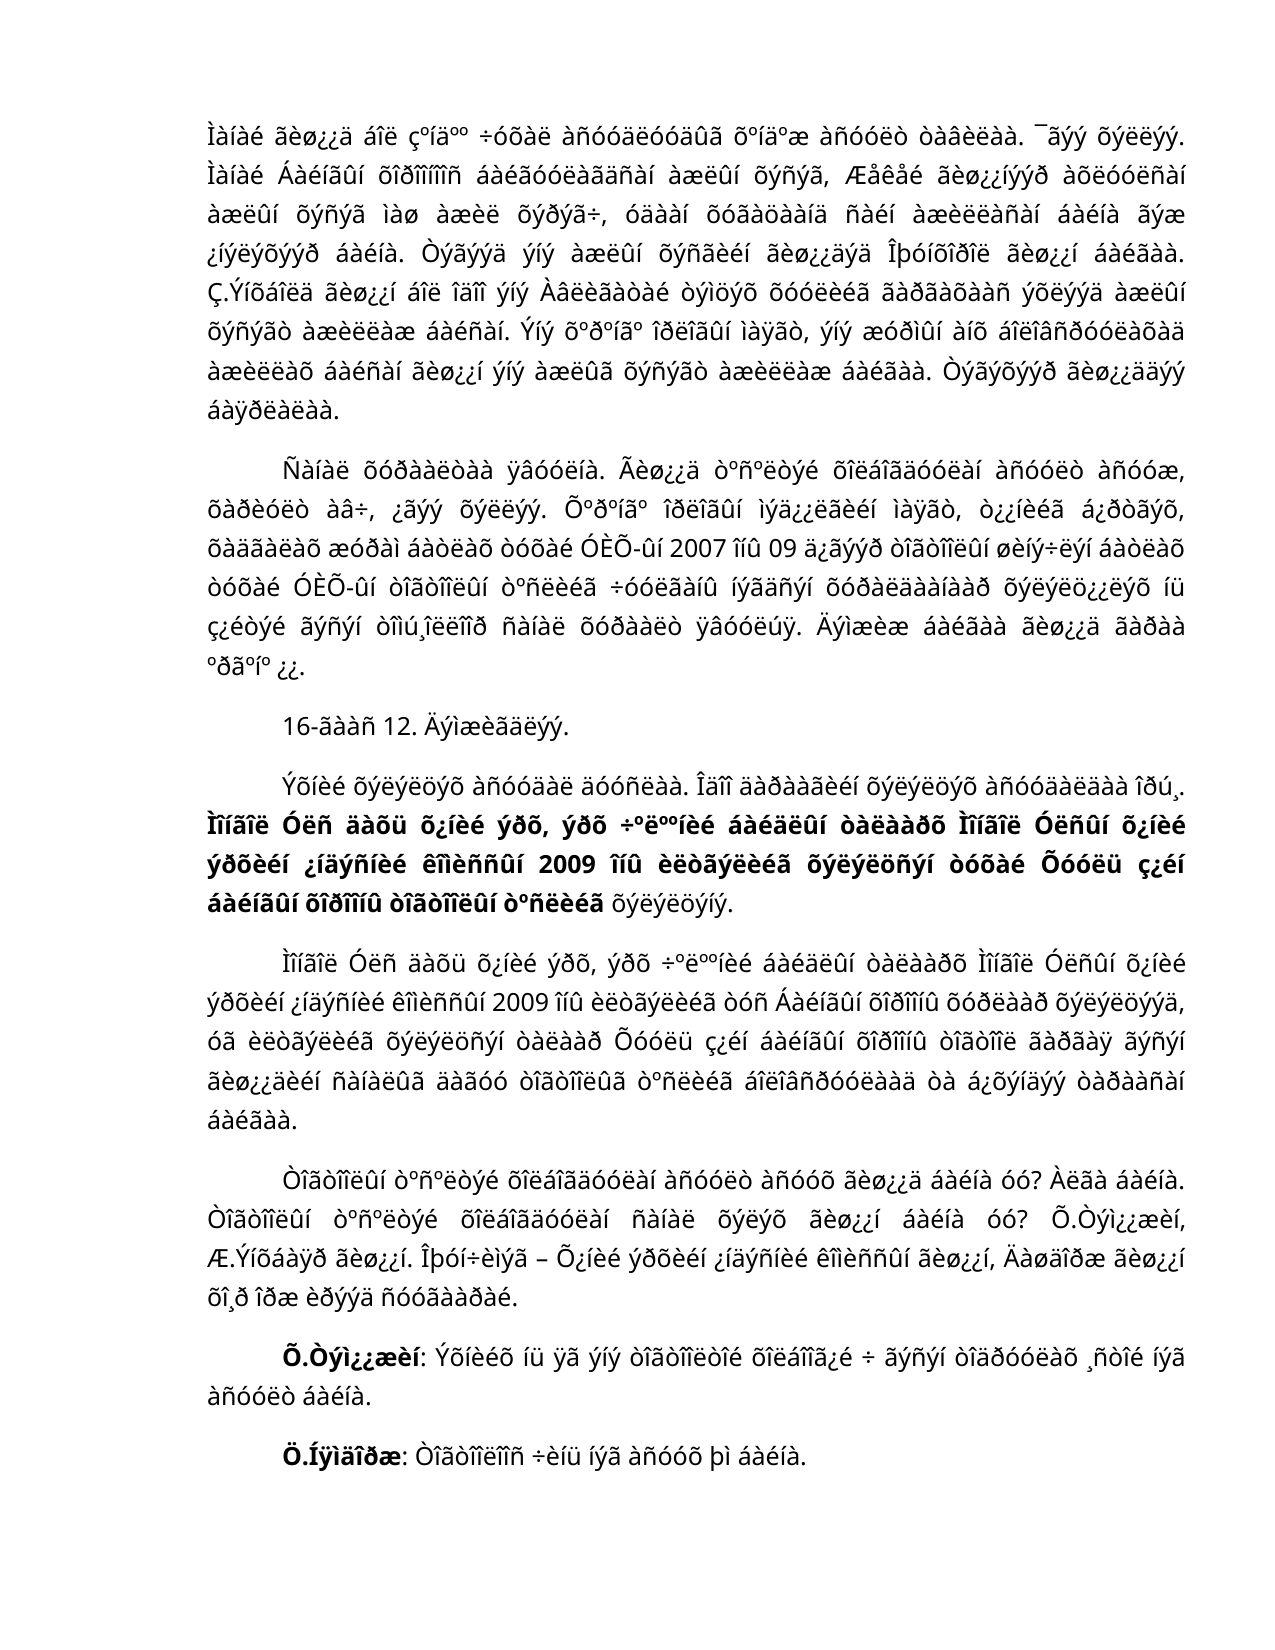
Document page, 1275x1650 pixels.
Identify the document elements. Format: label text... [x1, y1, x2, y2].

text Ñàíàë õóðààëòàà ÿâóóëíà. Ãèø¿¿ä òºñºëòýé õîëáîãäóóëàí àñóóëò àñóóæ, õàðèóëò àâ÷, ¿ãýý õýëëýý. Õºðºíãº îðëîãûí ìýä¿¿ëãèéí ìàÿãò, ò¿¿íèéã á¿ðòãýõ, õàäãàëàõ æóðàì áàòëàõ òóõàé ÓÈÕ-ûí 2007 îíû 09 ä¿ãýýð òîãòîîëûí øèíý÷ëýí áàòëàõ òóõàé ÓÈÕ-ûí òîãòîîëûí òºñëèéã ÷óóëãàíû íýãäñýí õóðàëäààíààð õýëýëö¿¿ëýõ íü ç¿éòýé ãýñýí òîìú¸îëëîîð ñàíàë õóðààëò ÿâóóëúÿ. Äýìæèæ áàéãàà ãèø¿¿ä ãàðàà ºðãºíº ¿¿. [207, 452, 1186, 682]
text Ö.Íÿìäîðæ: Òîãòîîëîîñ ÷èíü íýã àñóóõ þì áàéíà. [207, 1439, 1186, 1473]
text Ìîíãîë Óëñ äàõü õ¿íèé ýðõ, ýðõ ÷ºëººíèé áàéäëûí òàëààðõ Ìîíãîë Óëñûí õ¿íèé ýðõèéí ¿íäýñíèé êîìèññûí 2009 îíû èëòãýëèéã òóñ Áàéíãûí õîðîîíû õóðëààð õýëýëöýýä, óã èëòãýëèéã õýëýëöñýí òàëààð Õóóëü ç¿éí áàéíãûí õîðîîíû òîãòîîë ãàðãàÿ ãýñýí ãèø¿¿äèéí ñàíàëûã äàãóó òîãòîîëûã òºñëèéã áîëîâñðóóëààä òà á¿õýíäýý òàðààñàí áàéãàà. [207, 946, 1186, 1136]
text Òîãòîîëûí òºñºëòýé õîëáîãäóóëàí àñóóëò àñóóõ ãèø¿¿ä áàéíà óó? Àëãà áàéíà. Òîãòîîëûí òºñºëòýé õîëáîãäóóëàí ñàíàë õýëýõ ãèø¿¿í áàéíà óó? Õ.Òýì¿¿æèí, Æ.Ýíõáàÿð ãèø¿¿í. Îþóí÷èìýã – Õ¿íèé ýðõèéí ¿íäýñíèé êîìèññûí ãèø¿¿í, Äàøäîðæ ãèø¿¿í õî¸ð îðæ èðýýä ñóóãààðàé. [207, 1162, 1186, 1314]
text Õ.Òýì¿¿æèí: Ýõíèéõ íü ÿã ýíý òîãòîîëòîé õîëáîîã¿é ÷ ãýñýí òîäðóóëàõ ¸ñòîé íýã àñóóëò áàéíà. [207, 1340, 1186, 1413]
text Ýõíèé õýëýëöýõ àñóóäàë äóóñëàà. Îäîî äàðààãèéí õýëýëöýõ àñóóäàëäàà îðú¸. Ìîíãîë Óëñ äàõü õ¿íèé ýðõ, ýðõ ÷ºëººíèé áàéäëûí òàëààðõ Ìîíãîë Óëñûí õ¿íèé ýðõèéí ¿íäýñíèé êîìèññûí 2009 îíû èëòãýëèéã õýëýëöñýí òóõàé Õóóëü ç¿éí áàéíãûí õîðîîíû òîãòîîëûí òºñëèéã õýëýëöýíý. [207, 768, 1186, 920]
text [207, 118, 1186, 426]
text 16-ãààñ 12. Äýìæèãäëýý. [207, 708, 1186, 742]
